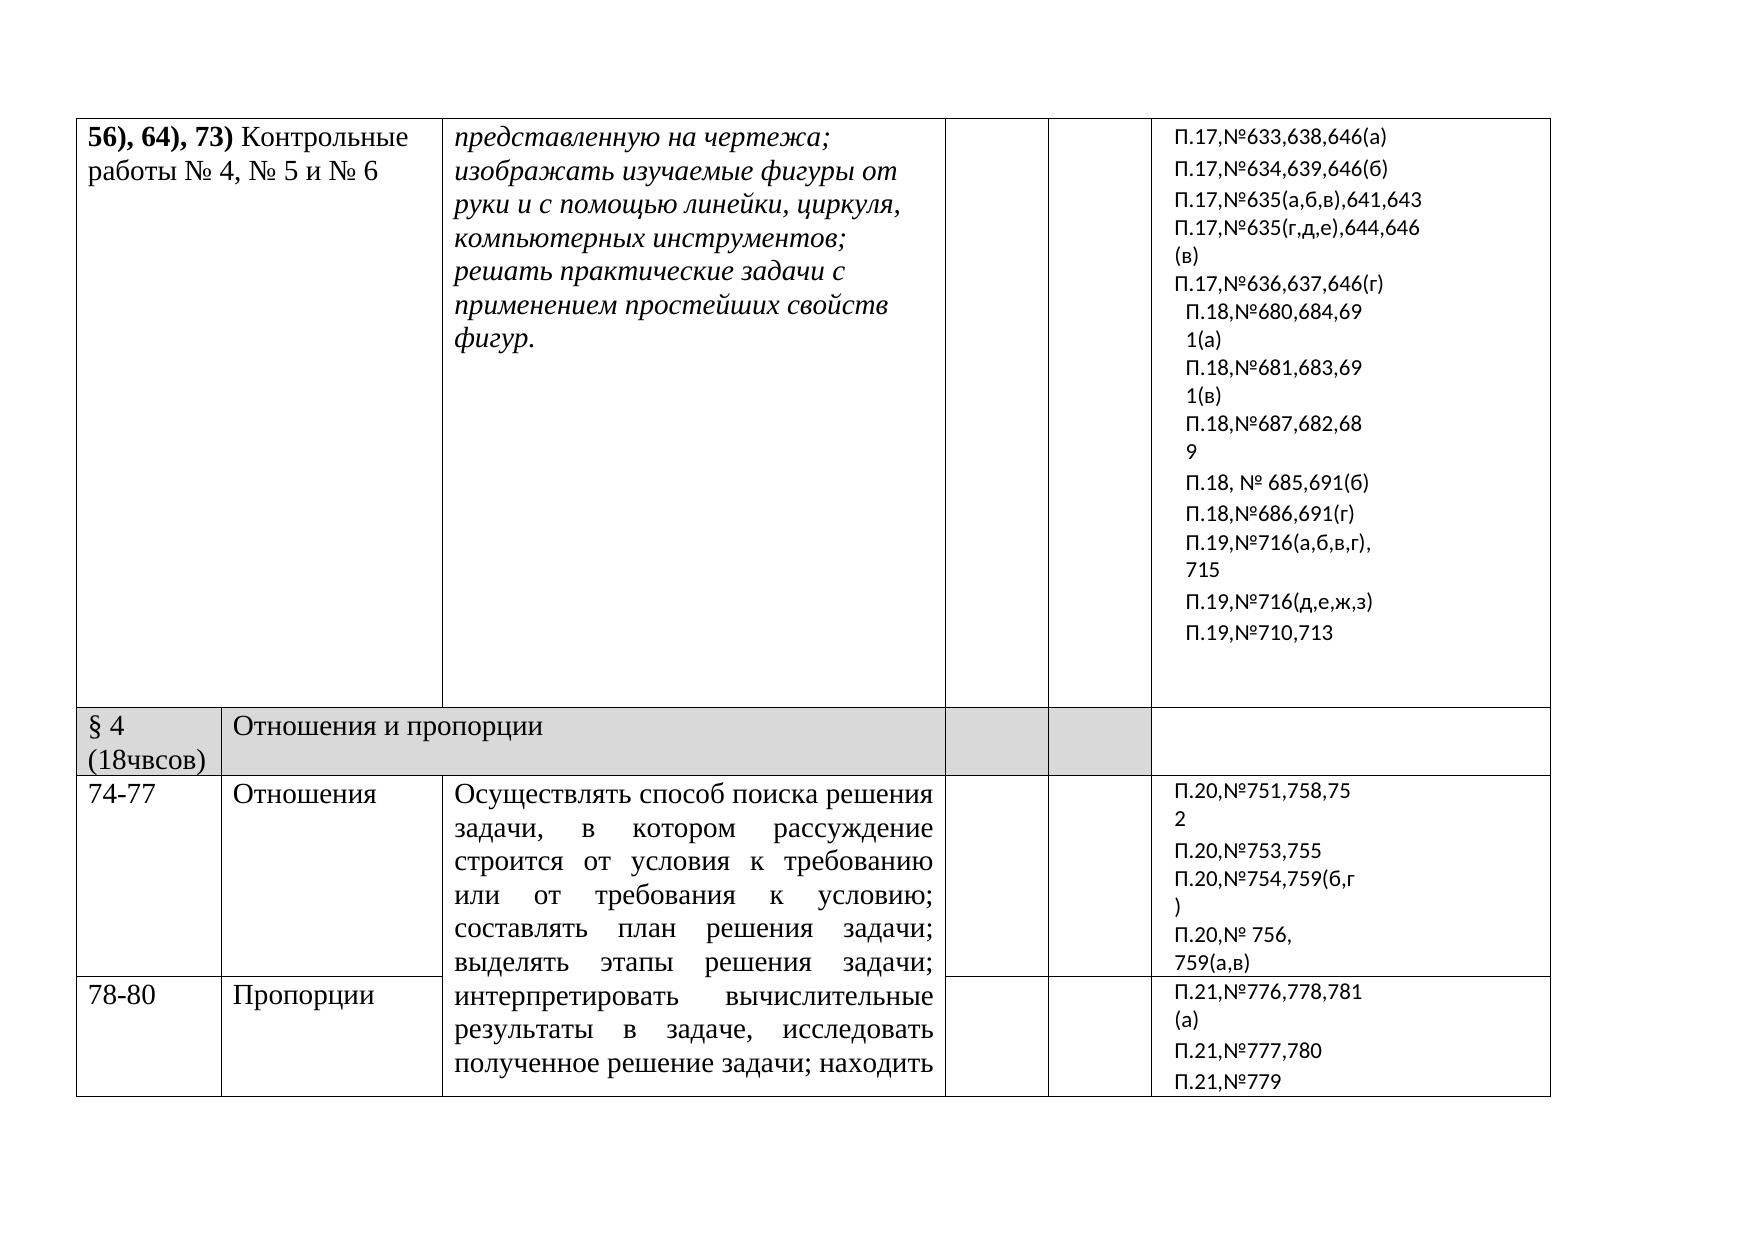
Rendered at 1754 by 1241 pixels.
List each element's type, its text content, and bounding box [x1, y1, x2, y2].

table_cell [1049, 119, 1151, 707]
table_cell [1152, 977, 1550, 1096]
table_cell [1049, 977, 1151, 1096]
table_cell Отношения и пропорции [222, 708, 945, 775]
table_cell 74-77 [77, 776, 221, 976]
table_cell [946, 708, 1048, 775]
table_cell Пропорции [222, 977, 442, 1096]
table_cell [1049, 776, 1151, 976]
table_cell [946, 119, 1048, 707]
table_cell [1049, 708, 1151, 775]
table_cell § 4 (18чвсов) [77, 708, 221, 775]
table_cell 78-80 [77, 977, 221, 1096]
table_cell [1152, 776, 1550, 976]
table_cell [946, 776, 1048, 976]
table_cell 56), 64), 73) Контрольные работы № 4, № 5 и № 6 [77, 119, 442, 707]
table_cell [1152, 708, 1550, 775]
table_cell Осуществлять способ поиска решения задачи, в котором рассуждение строится от условия к требованию или от требования к условию; составлять план решения задачи; выделять этапы решения задачи; интерпретировать вычислительные результаты в задаче, исследовать полученное решение задачи; находить процент от числа, число по проценту от него, находить процентное отношение двух чисел, находить процентное снижение или процентное повышение величины; оперировать на базовом уровне понятиями: окружность и круг, шар. Изображать изучаемые фигуры от руки и с помощью линейки и циркуля; оперировать понятиями: отношение чисел, отношение величин, взаимообратные отношения, пропорция, основное свойства верной пропорции, прямо пропорциональные величины, обратно пропорциональные величины, масштаб, длина окружности, площадь круга; использовать понятие масштаб при решении практических задач; извлекать, интерпретировать и преобразовывать информацию о геометрических фигурах, представленную на чертежах; изображать изучаемые фигуры от руки и с помощью линейки, циркуля, компьютерных инструментов; решать практические задачи с применением простейших свойств фигур; оценивать размеры реальных объектов окружающего мира [443, 776, 945, 1096]
table_cell [946, 977, 1048, 1096]
table_cell Отношения [222, 776, 442, 976]
